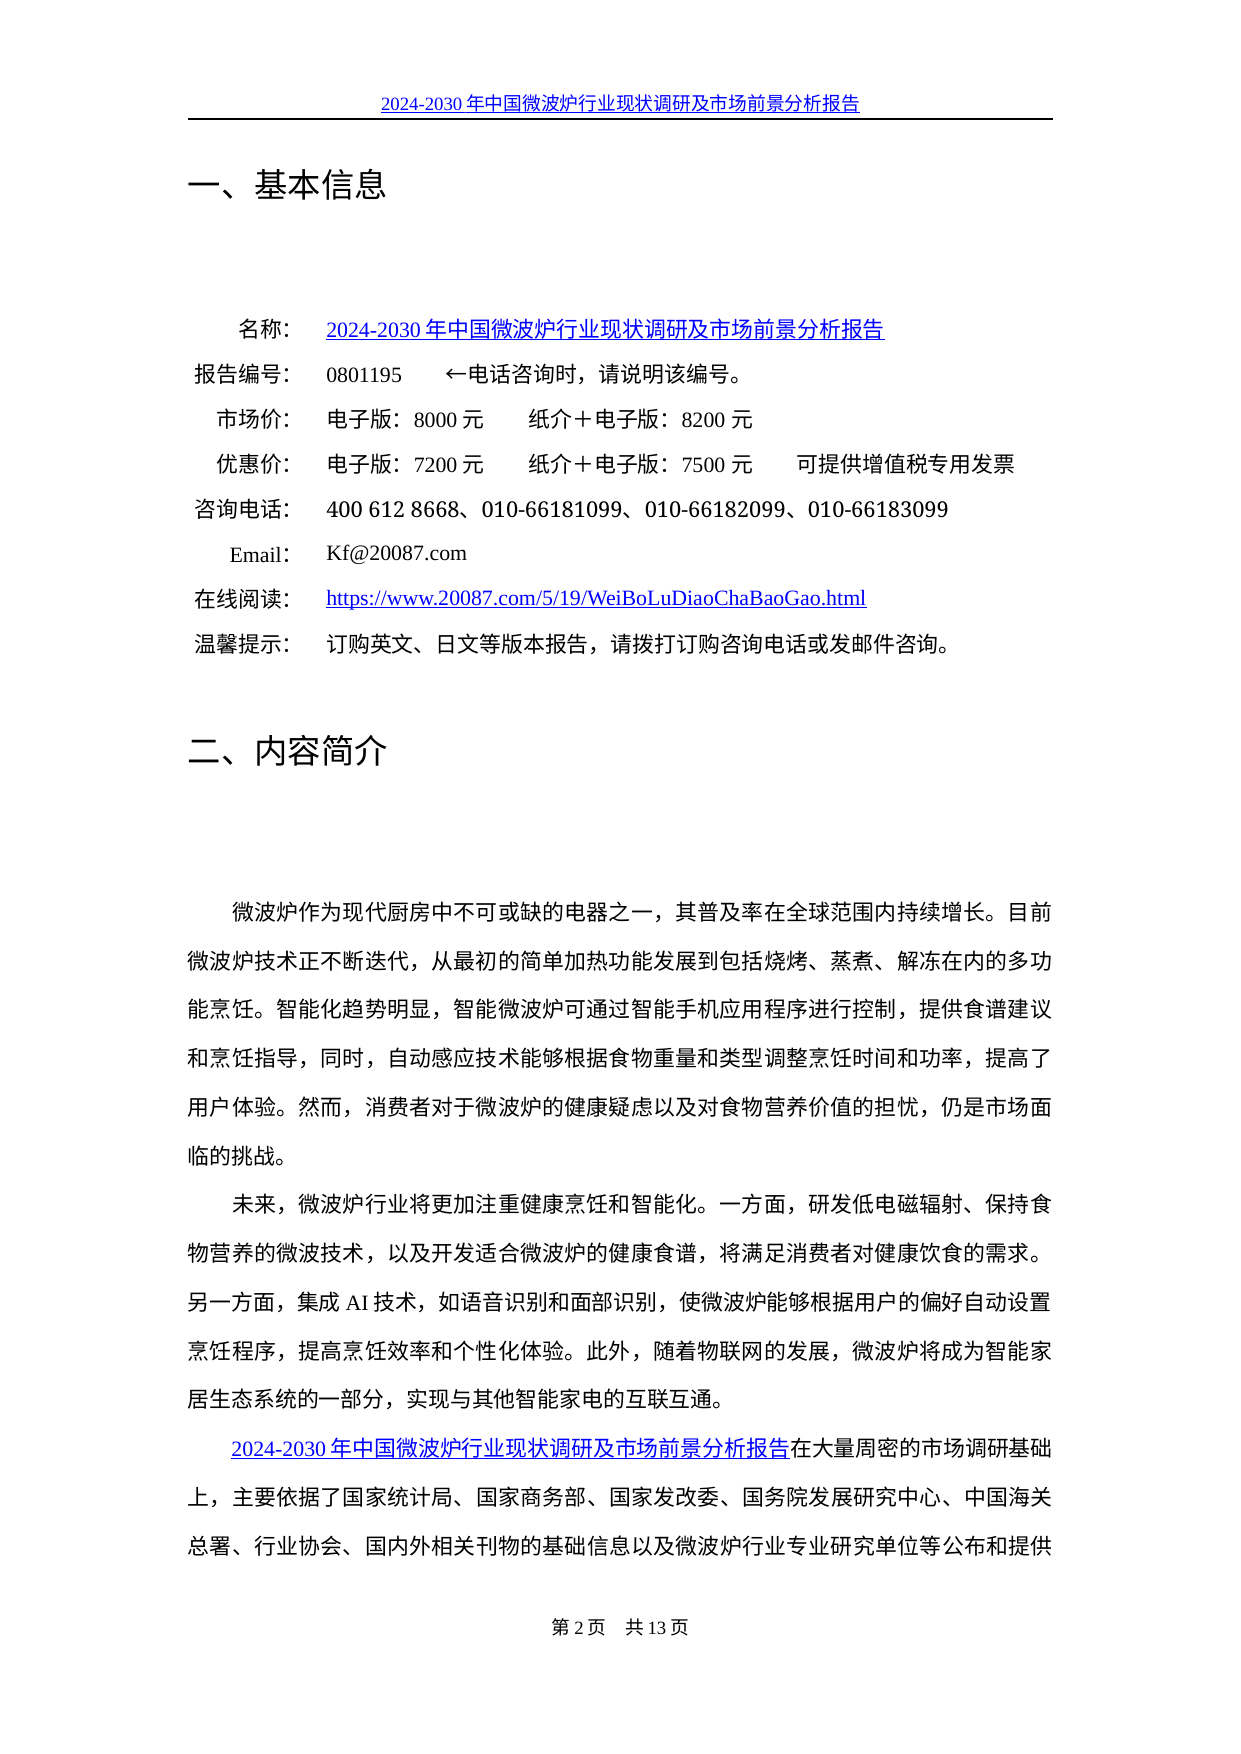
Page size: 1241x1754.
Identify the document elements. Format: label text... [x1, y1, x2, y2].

table_header 2024-2030年中国微波炉行业现状调研及市场前景分析报告 [315, 312, 1073, 357]
table_cell 电子版：7200 元 纸介＋电子版：7500 元 可提供增值税专用发票 [315, 447, 1073, 492]
table_cell 市场价： [167, 402, 315, 447]
title 二、内容简介 [187, 717, 1053, 782]
table_cell 订购英文、日文等版本报告，请拨打订购咨询电话或发邮件咨询。 [315, 627, 1073, 672]
table_cell Email： [167, 537, 315, 582]
title 一、基本信息 [187, 150, 1053, 215]
table_header 名称： [167, 312, 315, 357]
table_cell 0801195 ←电话咨询时，请说明该编号。 [315, 357, 1073, 402]
table_cell 报告编号： [167, 357, 315, 402]
table_cell Kf@20087.com [315, 537, 1073, 582]
table_cell 电子版：8000 元 纸介＋电子版：8200 元 [315, 402, 1073, 447]
table_cell 咨询电话： [167, 492, 315, 537]
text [187, 894, 1053, 1561]
table_cell 400 612 8668、010-66181099、010-66182099、010-66183099 [315, 492, 1073, 537]
table_cell 优惠价： [167, 447, 315, 492]
table_cell 温馨提示： [167, 627, 315, 672]
table_cell 在线阅读： [167, 582, 315, 627]
table_cell [315, 582, 1073, 627]
